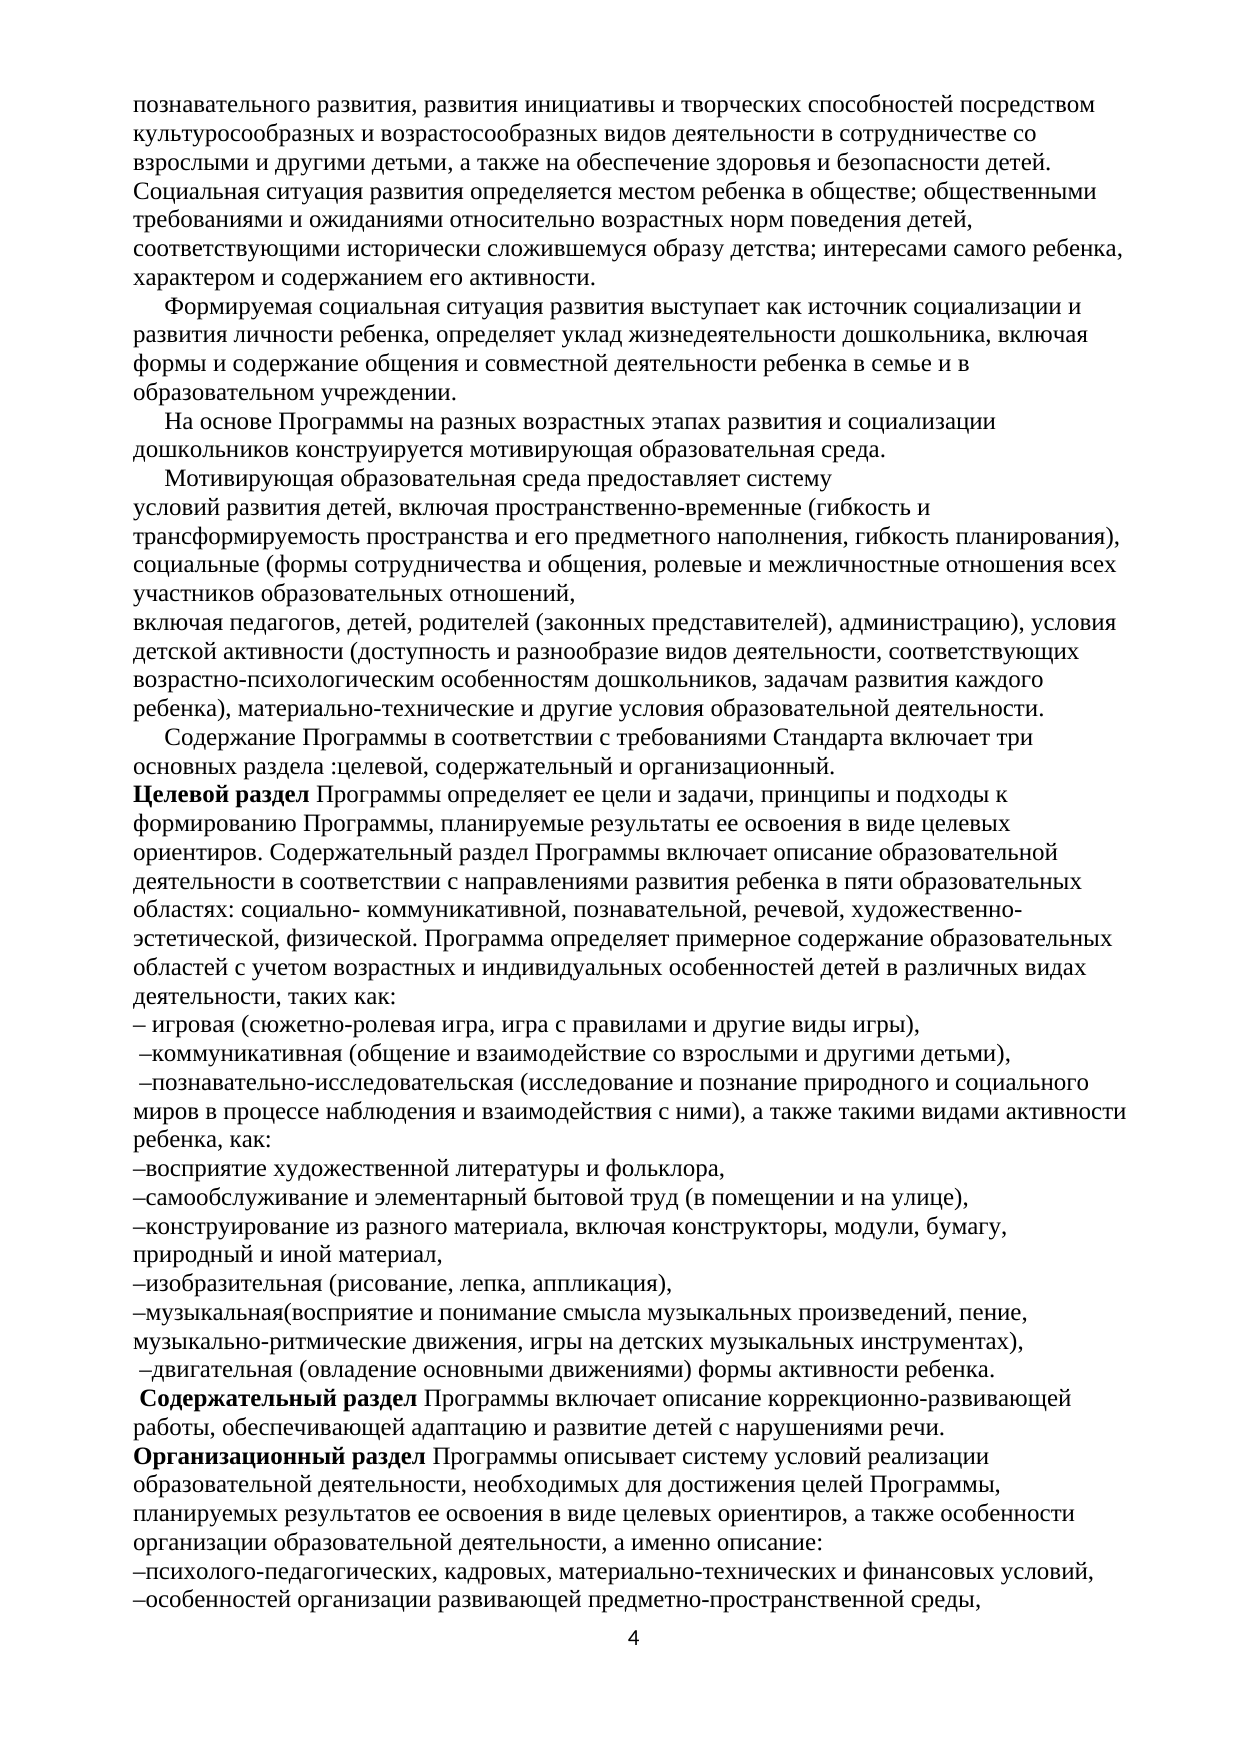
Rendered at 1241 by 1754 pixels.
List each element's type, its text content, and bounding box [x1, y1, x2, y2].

text –двигательная (овладение основными движениями) формы активности ребенка. [133, 1354, 1134, 1383]
text На основе Программы на разных возрастных этапах развития и социализации дошкольников конструируется мотивирующая образовательная среда. [133, 406, 1134, 463]
text –психолого-педагогических, кадровых, материально-технических и финансовых условий, [133, 1556, 1134, 1584]
text познавательного развития, развития инициативы и творческих способностей посредством культуросообразных и возрастосообразных видов деятельности в сотрудничестве со взрослыми и другими детьми, а также на обеспечение здоровья и безопасности детей. Социальная ситуация развития определяется местом ребенка в обществе; общественными требованиями и ожиданиями относительно возрастных норм поведения детей, соответствующими исторически сложившемуся образу детства; интересами самого ребенка, [133, 89, 1134, 262]
text Содержательный раздел Программы включает описание коррекционно-развивающей работы, обеспечивающей адаптацию и развитие детей с нарушениями речи. [133, 1383, 1134, 1441]
text Целевой раздел Программы определяет ее цели и задачи, принципы и подходы к формированию Программы, планируемые результаты ее освоения в виде целевых ориентиров. Содержательный раздел Программы включает описание образовательной деятельности в соответствии с направлениями развития ребенка в пяти образовательных областях: социально- коммуникативной, познавательной, речевой, художественно-эстетической, физической. Программа определяет примерное содержание образовательных областей с учетом возрастных и индивидуальных особенностей детей в различных видах деятельности, таких как: [133, 779, 1134, 1009]
text Организационный раздел Программы описывает систему условий реализации [133, 1441, 1134, 1469]
text Формируемая социальная ситуация развития выступает как источник социализации и развития личности ребенка, определяет уклад жизнедеятельности дошкольника, включая формы и содержание общения и совместной деятельности ребенка в семье и в образовательном учреждении. [133, 291, 1134, 406]
text Содержание Программы в соответствии с требованиями Стандарта включает три основных раздела :целевой, содержательный и организационный. [133, 722, 1134, 779]
text –музыкальная(восприятие и понимание смысла музыкальных произведений, пение, музыкально-ритмические движения, игры на детских музыкальных инструментах), [133, 1297, 1134, 1354]
text –самообслуживание и элементарный бытовой труд (в помещении и на улице), [133, 1182, 1134, 1211]
text Мотивирующая образовательная среда предоставляет систему [133, 463, 1134, 492]
text –коммуникативная (общение и взаимодействие со взрослыми и другими детьми), [133, 1038, 1134, 1067]
text включая педагогов, детей, родителей (законных представителей), администрацию), условия детской активности (доступность и разнообразие видов деятельности, соответствующих возрастно-психологическим особенностям дошкольников, задачам развития каждого ребенка), материально-технические и другие условия образовательной деятельности. [133, 607, 1134, 722]
text –восприятие художественной литературы и фольклора, [133, 1153, 1134, 1182]
text –конструирование из разного материала, включая конструкторы, модули, бумагу, природный и иной материал, [133, 1211, 1134, 1268]
text характером и содержанием его активности. [133, 262, 1134, 291]
text –познавательно-исследовательская (исследование и познание природного и социального миров в процессе наблюдения и взаимодействия с ними), а также такими видами активности ребенка, как: [133, 1067, 1134, 1153]
text образовательной деятельности, необходимых для достижения целей Программы, планируемых результатов ее освоения в виде целевых ориентиров, а также особенности организации образовательной деятельности, а именно описание: [133, 1469, 1134, 1556]
text –изобразительная (рисование, лепка, аппликация), [133, 1268, 1134, 1297]
text –особенностей организации развивающей предметно-пространственной среды, [133, 1584, 1134, 1613]
text условий развития детей, включая пространственно-временные (гибкость и трансформируемость пространства и его предметного наполнения, гибкость планирования), социальные (формы сотрудничества и общения, ролевые и межличностные отношения всех участников образовательных отношений, [133, 492, 1134, 607]
text – игровая (сюжетно-ролевая игра, игра с правилами и другие виды игры), [133, 1009, 1134, 1038]
